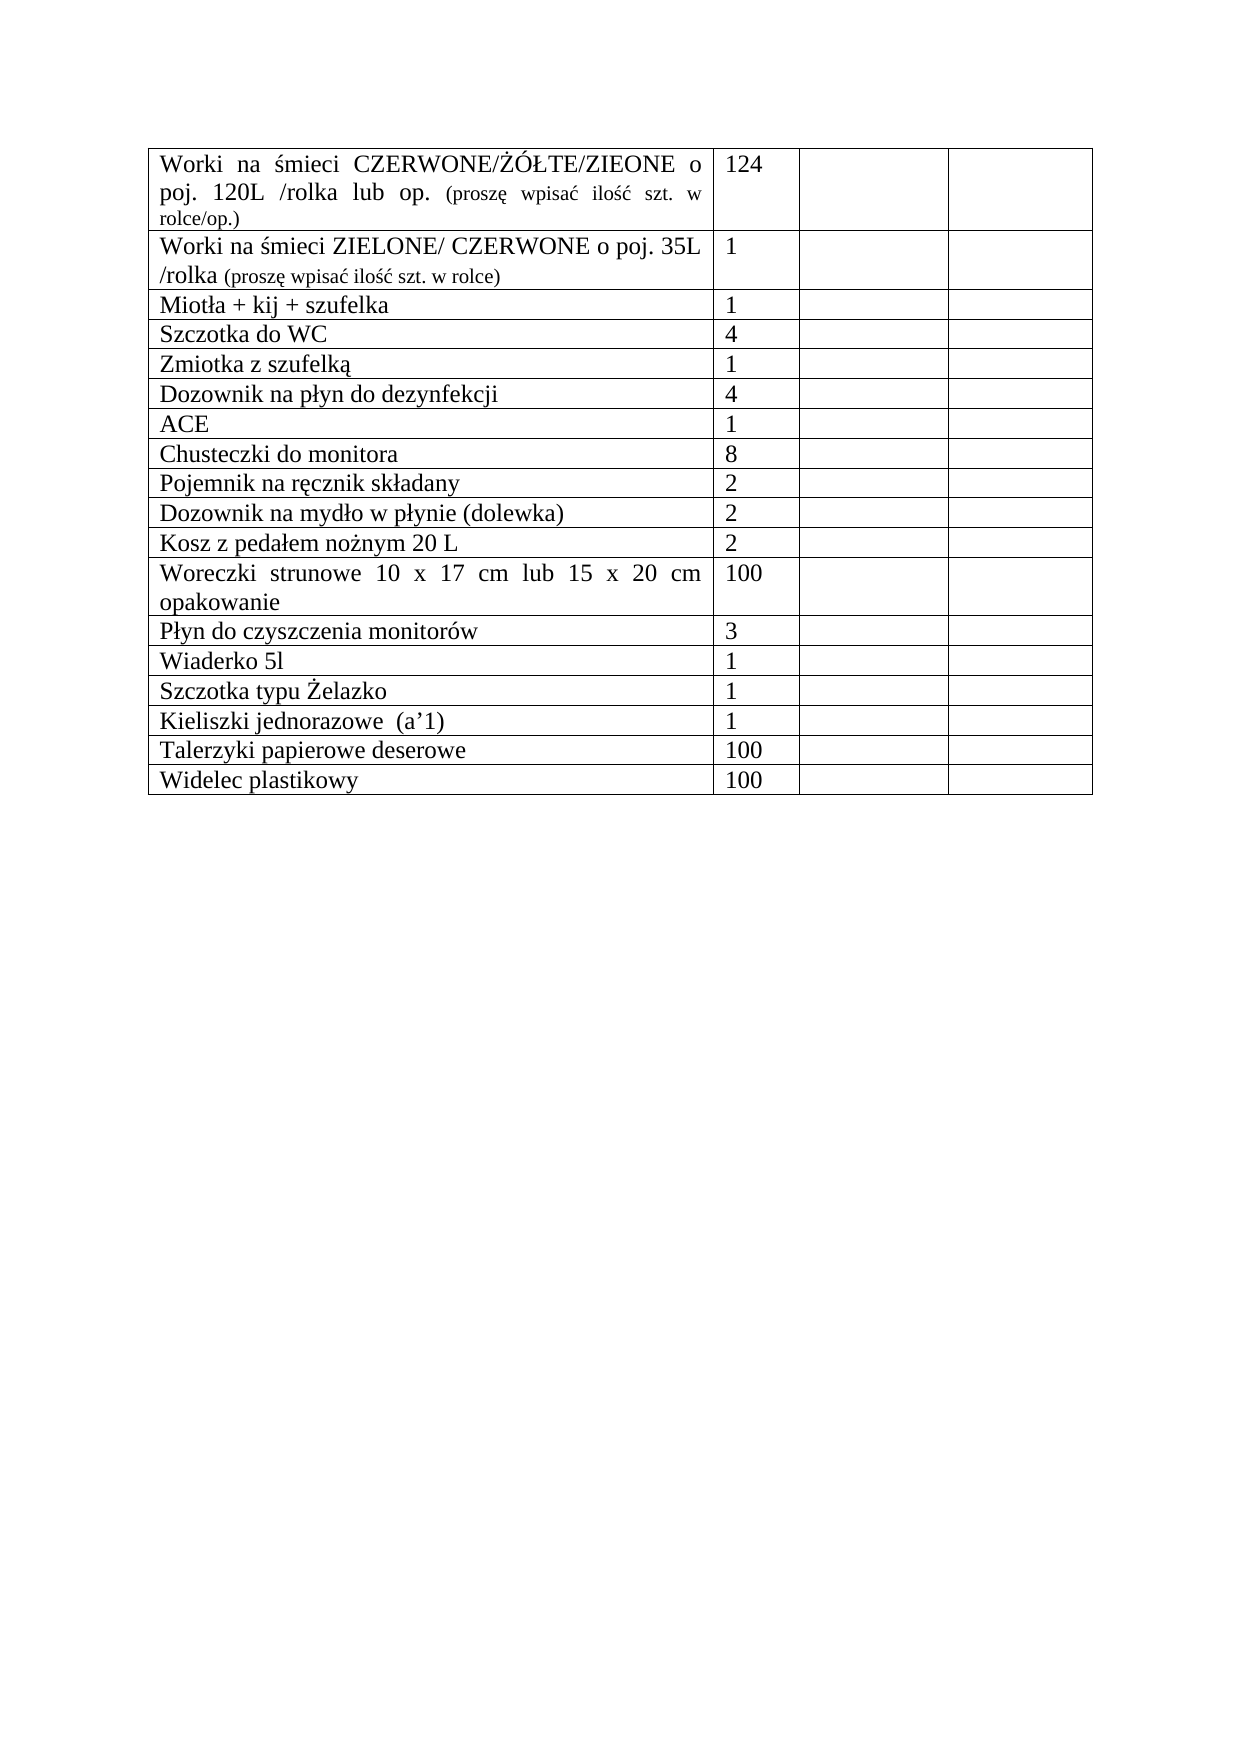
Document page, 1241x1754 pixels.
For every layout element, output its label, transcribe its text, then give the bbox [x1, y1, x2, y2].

table_cell [800, 736, 948, 764]
table_cell 3 [714, 616, 799, 645]
table_cell Dozownik na mydło w płynie (dolewka) [149, 498, 713, 527]
table_cell Woreczki strunowe 10 x 17 cm lub 15 x 20 cm opakowanie [149, 558, 713, 615]
table_cell 1 [714, 290, 799, 318]
table_cell Pojemnik na ręcznik składany [149, 469, 713, 497]
table_cell [800, 409, 948, 438]
table_cell Wiaderko 5l [149, 646, 713, 675]
table_cell [800, 616, 948, 645]
table_cell 100 [714, 558, 799, 615]
table_cell [800, 646, 948, 675]
table_cell [800, 706, 948, 734]
table_cell Talerzyki papierowe deserowe [149, 736, 713, 764]
table_cell 124 [714, 149, 799, 230]
table_cell 1 [714, 646, 799, 675]
table_cell [800, 439, 948, 467]
table_cell [800, 231, 948, 289]
table_cell [949, 646, 1092, 675]
table_cell Kosz z pedałem nożnym 20 L [149, 528, 713, 557]
table_cell Widelec plastikowy [149, 765, 713, 794]
table_cell [800, 765, 948, 794]
table_cell [800, 469, 948, 497]
table_cell [800, 349, 948, 378]
table_cell 2 [714, 469, 799, 497]
table_cell Chusteczki do monitora [149, 439, 713, 467]
table_cell [949, 320, 1092, 348]
table_cell [949, 498, 1092, 527]
table_cell 4 [714, 320, 799, 348]
table_cell [949, 379, 1092, 408]
table_cell Worki na śmieci ZIELONE/ CZERWONE o poj. 35L /rolka (proszę wpisać ilość szt. w rolce) [149, 231, 713, 289]
table_cell [949, 706, 1092, 734]
table_cell [800, 149, 948, 230]
table_cell Szczotka do WC [149, 320, 713, 348]
table_cell Płyn do czyszczenia monitorów [149, 616, 713, 645]
table_cell Zmiotka z szufelką [149, 349, 713, 378]
table_cell [949, 528, 1092, 557]
table_cell Dozownik na płyn do dezynfekcji [149, 379, 713, 408]
table_cell [949, 349, 1092, 378]
table_cell [800, 528, 948, 557]
table_cell [949, 558, 1092, 615]
table_cell [800, 320, 948, 348]
table_cell [949, 409, 1092, 438]
table_cell [949, 231, 1092, 289]
table_cell 8 [714, 439, 799, 467]
table_cell 2 [714, 498, 799, 527]
table_cell [949, 439, 1092, 467]
table_cell [800, 676, 948, 705]
table_cell 100 [714, 736, 799, 764]
table_cell 1 [714, 409, 799, 438]
table_cell ACE [149, 409, 713, 438]
table_cell 100 [714, 765, 799, 794]
table_cell [949, 765, 1092, 794]
table_cell [949, 290, 1092, 318]
table_cell Szczotka typu Żelazko [149, 676, 713, 705]
table_cell 1 [714, 676, 799, 705]
table_cell [949, 469, 1092, 497]
table_cell [949, 676, 1092, 705]
table_cell Kieliszki jednorazowe (a’1) [149, 706, 713, 734]
table_cell [800, 379, 948, 408]
table_cell 1 [714, 349, 799, 378]
table_cell 1 [714, 706, 799, 734]
table_cell [949, 616, 1092, 645]
table_cell [800, 290, 948, 318]
table_cell 4 [714, 379, 799, 408]
table_cell 2 [714, 528, 799, 557]
table_cell [800, 558, 948, 615]
table_cell [949, 736, 1092, 764]
table_cell Worki na śmieci CZERWONE/ŻÓŁTE/ZIEONE o poj. 120L /rolka lub op. (proszę wpisać ilość szt. w rolce/op.) [149, 149, 713, 230]
table_cell [949, 149, 1092, 230]
table_cell [800, 498, 948, 527]
table_cell Miotła + kij + szufelka [149, 290, 713, 318]
table_cell 1 [714, 231, 799, 289]
